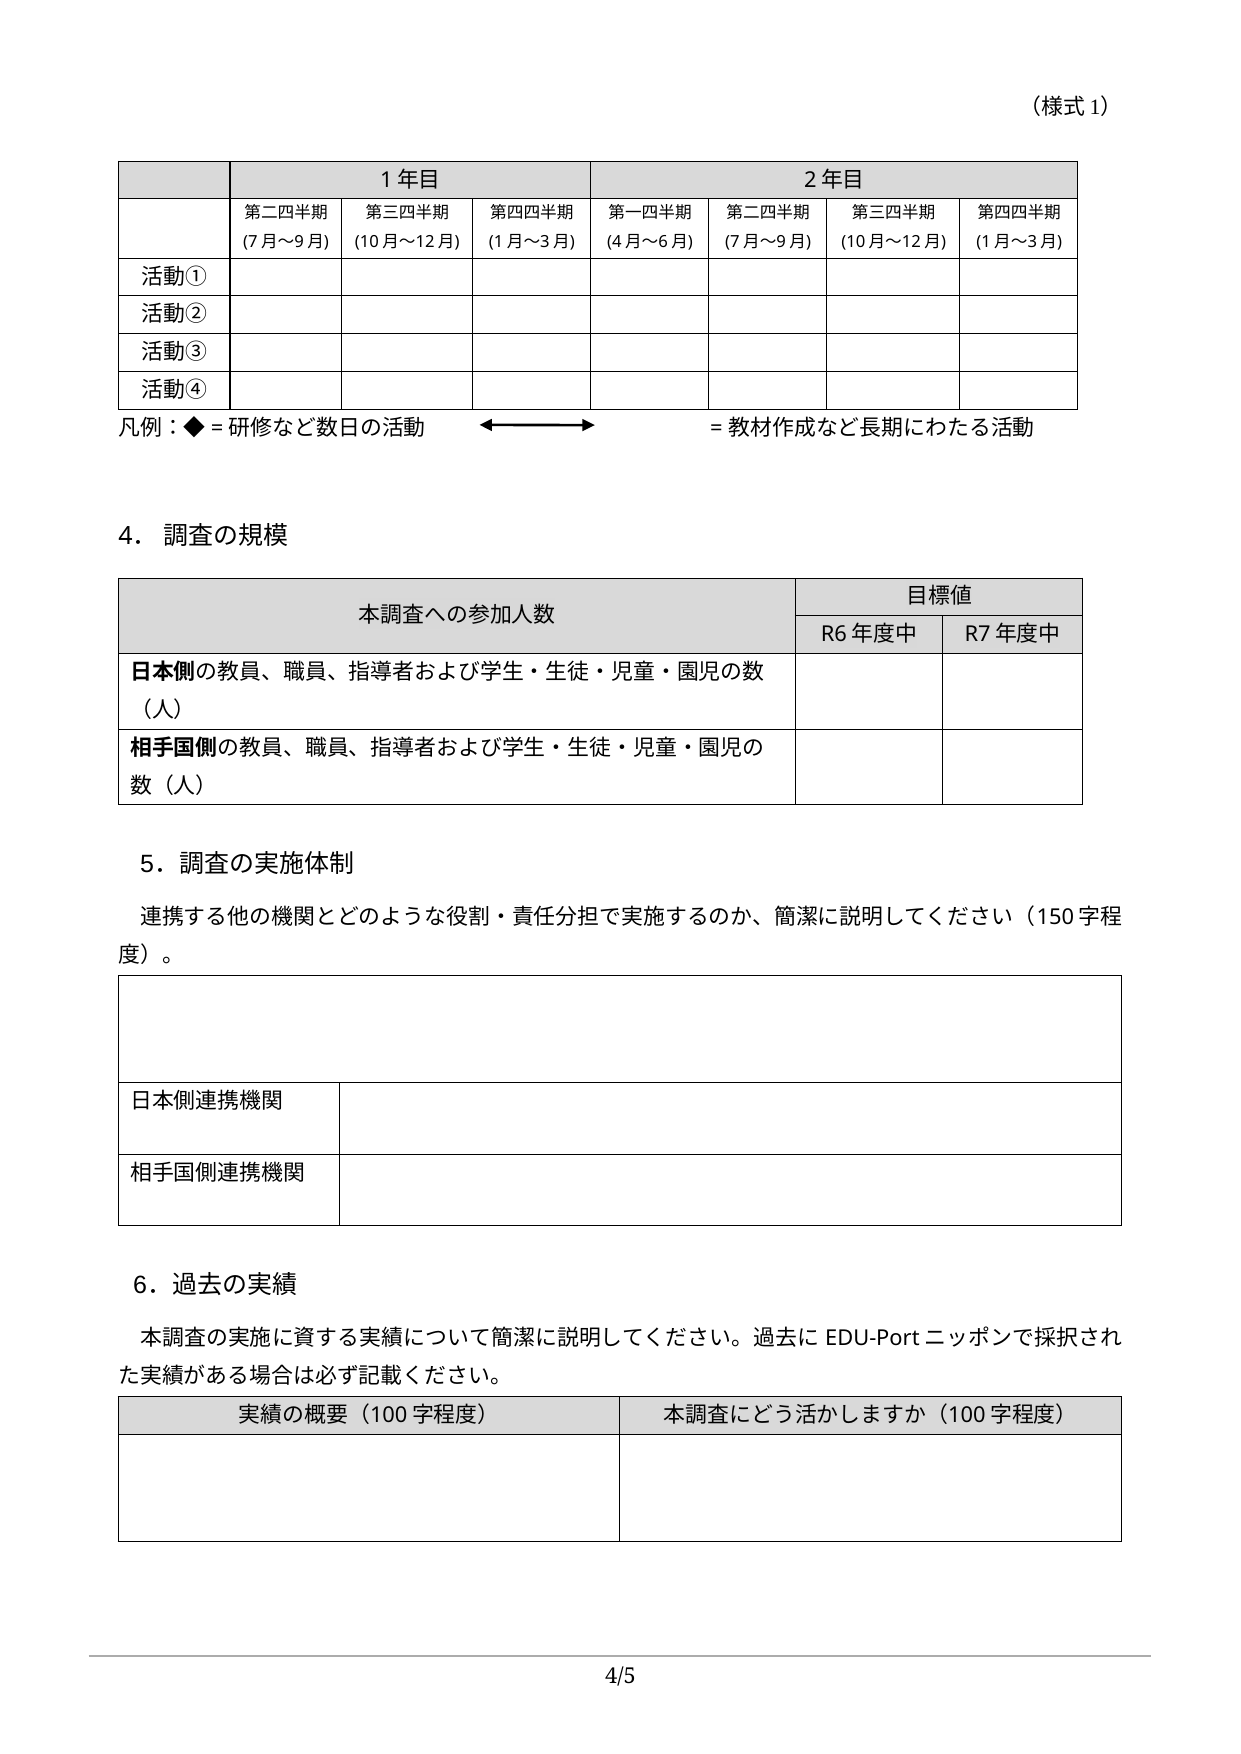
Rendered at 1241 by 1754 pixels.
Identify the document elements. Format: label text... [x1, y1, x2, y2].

table_cell [340, 1083, 1121, 1154]
table_cell 第二四半期 (7月～9月) [231, 199, 341, 258]
table_cell R6年度中 [796, 616, 942, 653]
table_cell [827, 296, 959, 333]
table_cell 活動④ [119, 372, 229, 408]
table_header [119, 976, 1121, 1082]
table_cell [827, 372, 959, 408]
table_cell 第一四半期 (4月～6月) [591, 199, 708, 258]
table_cell 第二四半期 (7月～9月) [709, 199, 826, 258]
table_cell [827, 334, 959, 371]
table_header 本調査にどう活かしますか（100字程度） [620, 1397, 1121, 1434]
table_header 実績の概要（100字程度） [119, 1397, 619, 1434]
text 凡例：◆ = 研修など数日の活動 = 教材作成など長期にわたる活動 [118, 409, 1122, 441]
table_cell [709, 296, 826, 333]
subtitle 5．調査の実施体制 [118, 843, 1122, 880]
table_cell 活動① [119, 259, 229, 295]
table_cell [119, 1435, 619, 1541]
table_header 1年目 [231, 162, 590, 198]
table_cell [473, 296, 590, 333]
table_cell [709, 334, 826, 371]
table_cell 日本側連携機関 [119, 1083, 339, 1154]
table_cell 第四四半期 (1月～3月) [960, 199, 1077, 258]
table_cell 相手国側連携機関 [119, 1155, 339, 1225]
table_cell 第三四半期 (10月～12月) [342, 199, 472, 258]
table_cell [591, 296, 708, 333]
table_cell [231, 259, 341, 295]
table_cell [960, 259, 1077, 295]
table_cell 日本側の教員、職員、指導者および学生・生徒・児童・園児の数（人） [119, 654, 795, 729]
table_cell [591, 259, 708, 295]
table_cell [943, 654, 1082, 729]
table_cell [960, 372, 1077, 408]
table_cell [473, 372, 590, 408]
table_cell [620, 1435, 1121, 1541]
table_cell [827, 259, 959, 295]
table_cell 活動② [119, 296, 229, 333]
table_cell [342, 372, 472, 408]
table_header 2年目 [591, 162, 1077, 198]
table_cell [340, 1155, 1121, 1225]
table_cell [342, 259, 472, 295]
table_cell [943, 730, 1082, 804]
table_cell [591, 334, 708, 371]
table_cell [342, 334, 472, 371]
table_cell R7年度中 [943, 616, 1082, 653]
table_cell [119, 199, 229, 258]
table_header 目標値 [796, 579, 1082, 615]
table_cell [231, 296, 341, 333]
table_cell 第三四半期 (10月～12月) [827, 199, 959, 258]
table_cell [473, 334, 590, 371]
table_cell [796, 654, 942, 729]
table_cell [231, 372, 341, 408]
table_cell [960, 334, 1077, 371]
table_cell [342, 296, 472, 333]
table_cell 活動③ [119, 334, 229, 371]
subtitle 6．過去の実績 [133, 1264, 1122, 1301]
table_header 本調査への参加人数 [119, 579, 795, 653]
table_header [119, 162, 229, 198]
table_cell [709, 372, 826, 408]
text 本調査の実施に資する実績について簡潔に説明してください。過去にEDU-Portニッポンで採択された実績がある場合は必ず記載ください。 [118, 1320, 1122, 1390]
table_cell 相手国側の教員、職員、指導者および学生・生徒・児童・園児の数（人） [119, 730, 795, 804]
table_cell [960, 296, 1077, 333]
subtitle 4． 調査の規模 [118, 515, 1122, 552]
table_cell [473, 259, 590, 295]
table_cell [796, 730, 942, 804]
text 連携する他の機関とどのような役割・責任分担で実施するのか、簡潔に説明してください（150字程度）。 [118, 899, 1122, 969]
table_cell [709, 259, 826, 295]
table_cell [231, 334, 341, 371]
table_cell [591, 372, 708, 408]
table_cell 第四四半期 (1月～3月) [473, 199, 590, 258]
